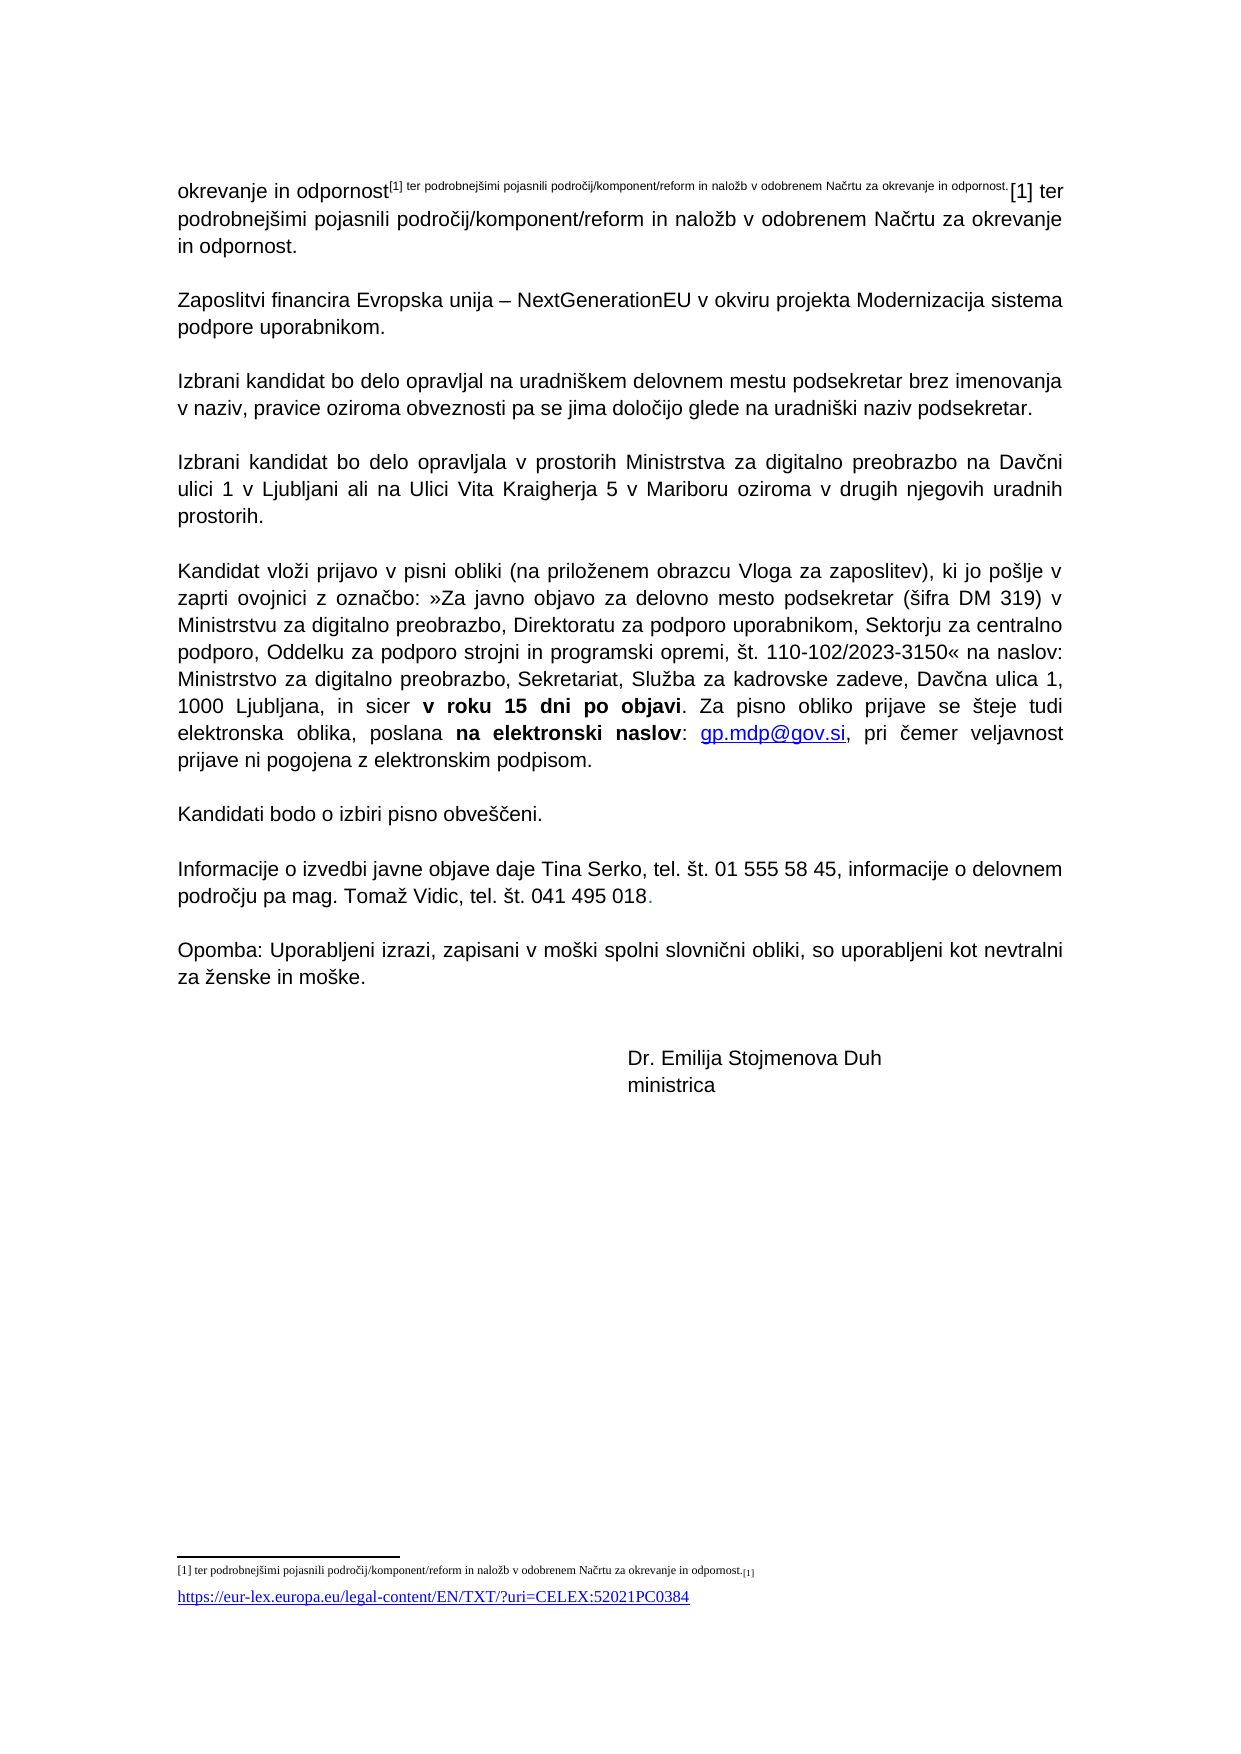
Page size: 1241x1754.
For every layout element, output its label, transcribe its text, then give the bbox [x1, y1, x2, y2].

text Kandidati bodo o izbiri pisno obveščeni. [177, 800, 1064, 827]
text Dr. Emilija Stojmenova Duh [627, 1044, 1064, 1071]
text ministrica [627, 1071, 1064, 1098]
text Informacije o izvedbi javne objave daje Tina Serko, tel. št. 01 555 58 45, informacije o delovnem področju pa mag. Tomaž Vidic, tel. št. 041 495 018. [177, 854, 1064, 908]
text Izbrani kandidat bo delo opravljal na uradniškem delovnem mestu podsekretar brez imenovanja v naziv, pravice oziroma obveznosti pa se jima določijo glede na uradniški naziv podsekretar. [177, 367, 1064, 421]
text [177, 177, 1064, 258]
text Opomba: Uporabljeni izrazi, zapisani v moški spolni slovnični obliki, so uporabljeni kot nevtralni za ženske in moške. [177, 936, 1064, 990]
text Izbrani kandidat bo delo opravljala v prostorih Ministrstva za digitalno preobrazbo na Davčni ulici 1 v Ljubljani ali na Ulici Vita Kraigherja 5 v Mariboru oziroma v drugih njegovih uradnih prostorih. [177, 448, 1064, 529]
text Kandidat vloži prijavo v pisni obliki (na priloženem obrazcu Vloga za zaposlitev), ki jo pošlje v zaprti ovojnici z označbo: »Za javno objavo za delovno mesto podsekretar (šifra DM 319) v Ministrstvu za digitalno preobrazbo, Direktoratu za podporo uporabnikom, Sektorju za centralno podporo, Oddelku za podporo strojni in programski opremi, št. 110-102/2023-3150« na naslov: Ministrstvo za digitalno preobrazbo, Sekretariat, Služba za kadrovske zadeve, Davčna ulica 1, 1000 Ljubljana, in sicer v roku 15 dni po objavi. Za pisno obliko prijave se šteje tudi elektronska oblika, poslana na elektronski naslov: gp.mdp@gov.si, pri čemer veljavnost prijave ni pogojena z elektronskim podpisom. [177, 556, 1064, 773]
text Zaposlitvi financira Evropska unija – NextGenerationEU v okviru projekta Modernizacija sistema podpore uporabnikom. [177, 286, 1064, 340]
